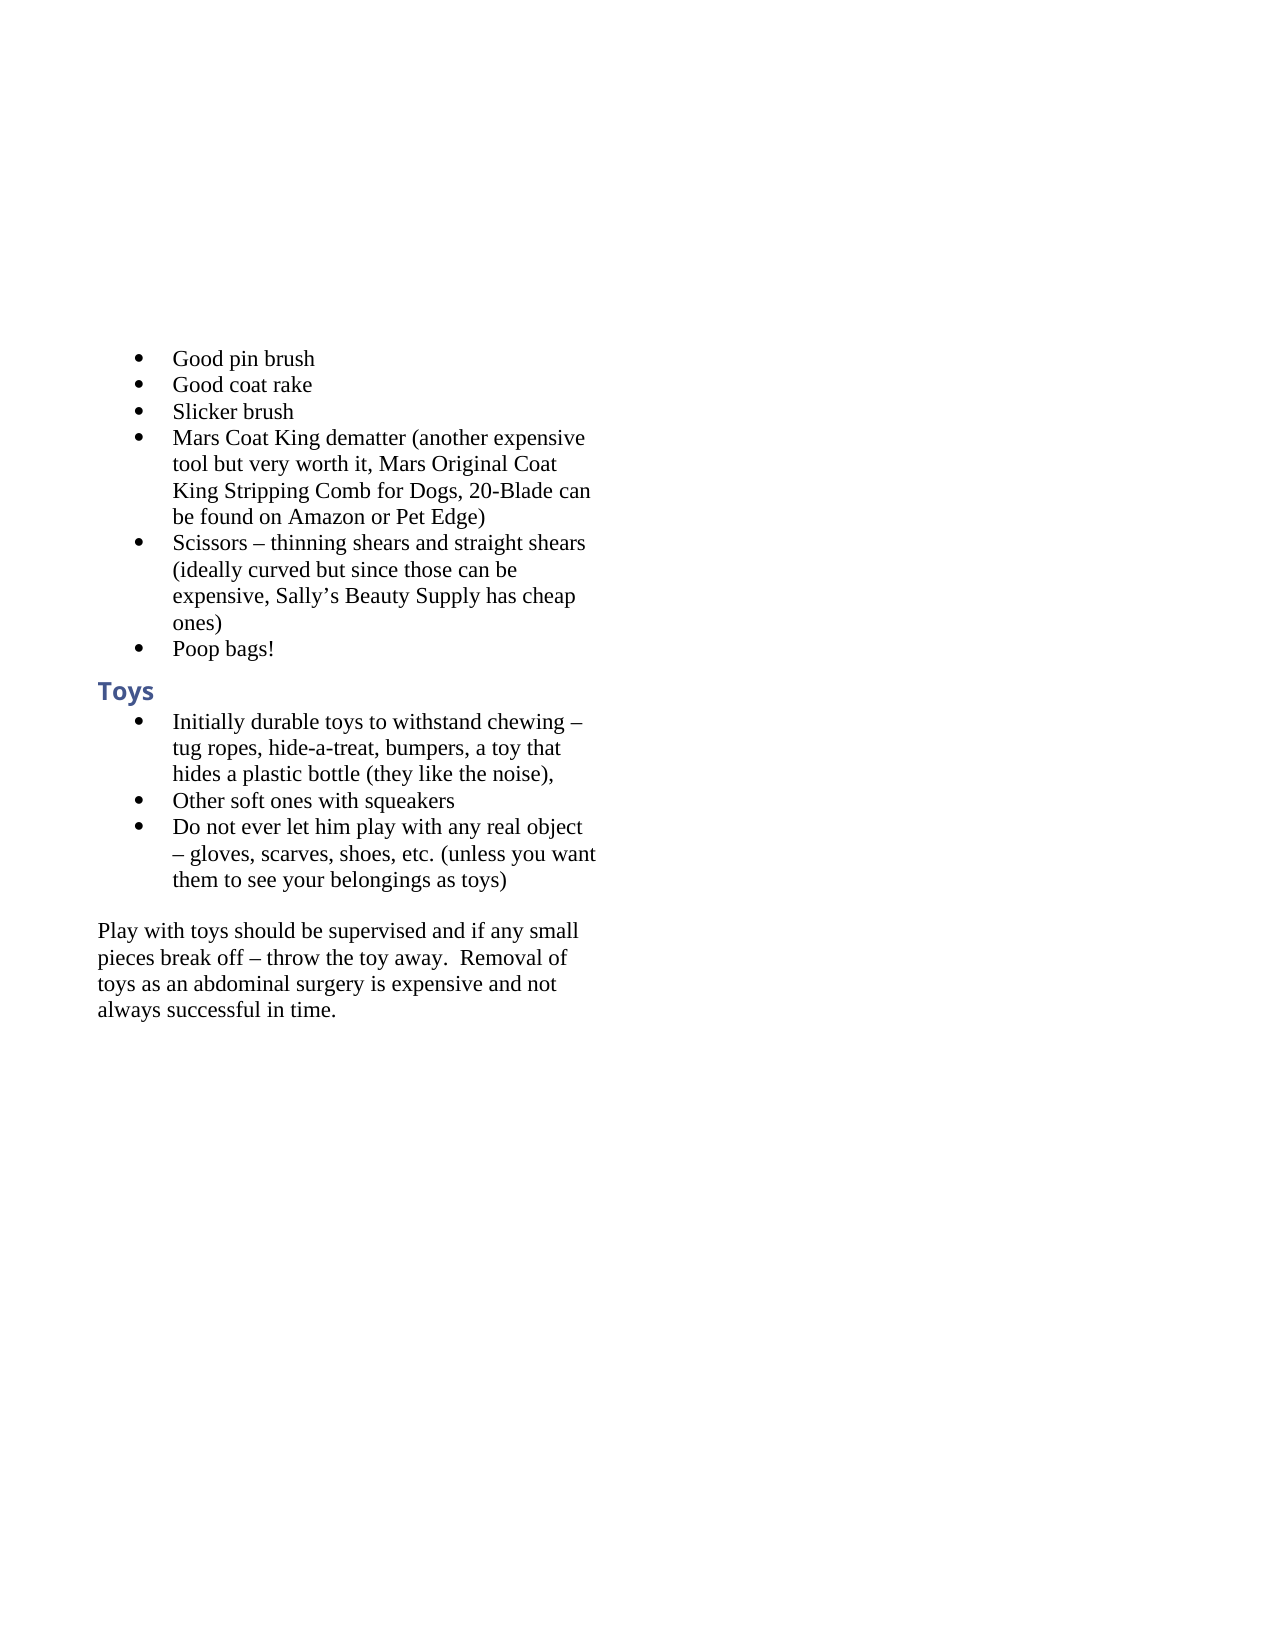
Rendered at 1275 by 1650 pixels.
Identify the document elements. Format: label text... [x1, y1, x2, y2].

list Initially durable toys to withstand chewing – tug ropes, hide-a-treat, bumpers, a toy that hides a plastic bottle (they like the noise), [135, 708, 600, 787]
list Poop bags! [135, 635, 600, 661]
text Play with toys should be supervised and if any small pieces break off – throw the toy away. Removal of toys as an abdominal surgery is expensive and not always successful in time. [97, 917, 600, 1023]
list Good pin brush [135, 345, 600, 371]
list Other soft ones with squeakers [135, 787, 600, 813]
list Scissors – thinning shears and straight shears (ideally curved but since those can be expensive, Sally’s Beauty Supply has cheap ones) [135, 529, 600, 635]
list Do not ever let him play with any real object – gloves, scarves, shoes, etc. (unless you want them to see your belongings as toys) [135, 813, 600, 892]
list Good coat rake [135, 371, 600, 398]
text Toys [97, 674, 600, 708]
list Mars Coat King dematter (another expensive tool but very worth it, Mars Original Coat King Stripping Comb for Dogs, 20-Blade can be found on Amazon or Pet Edge) [135, 424, 600, 529]
list Slicker brush [135, 398, 600, 424]
